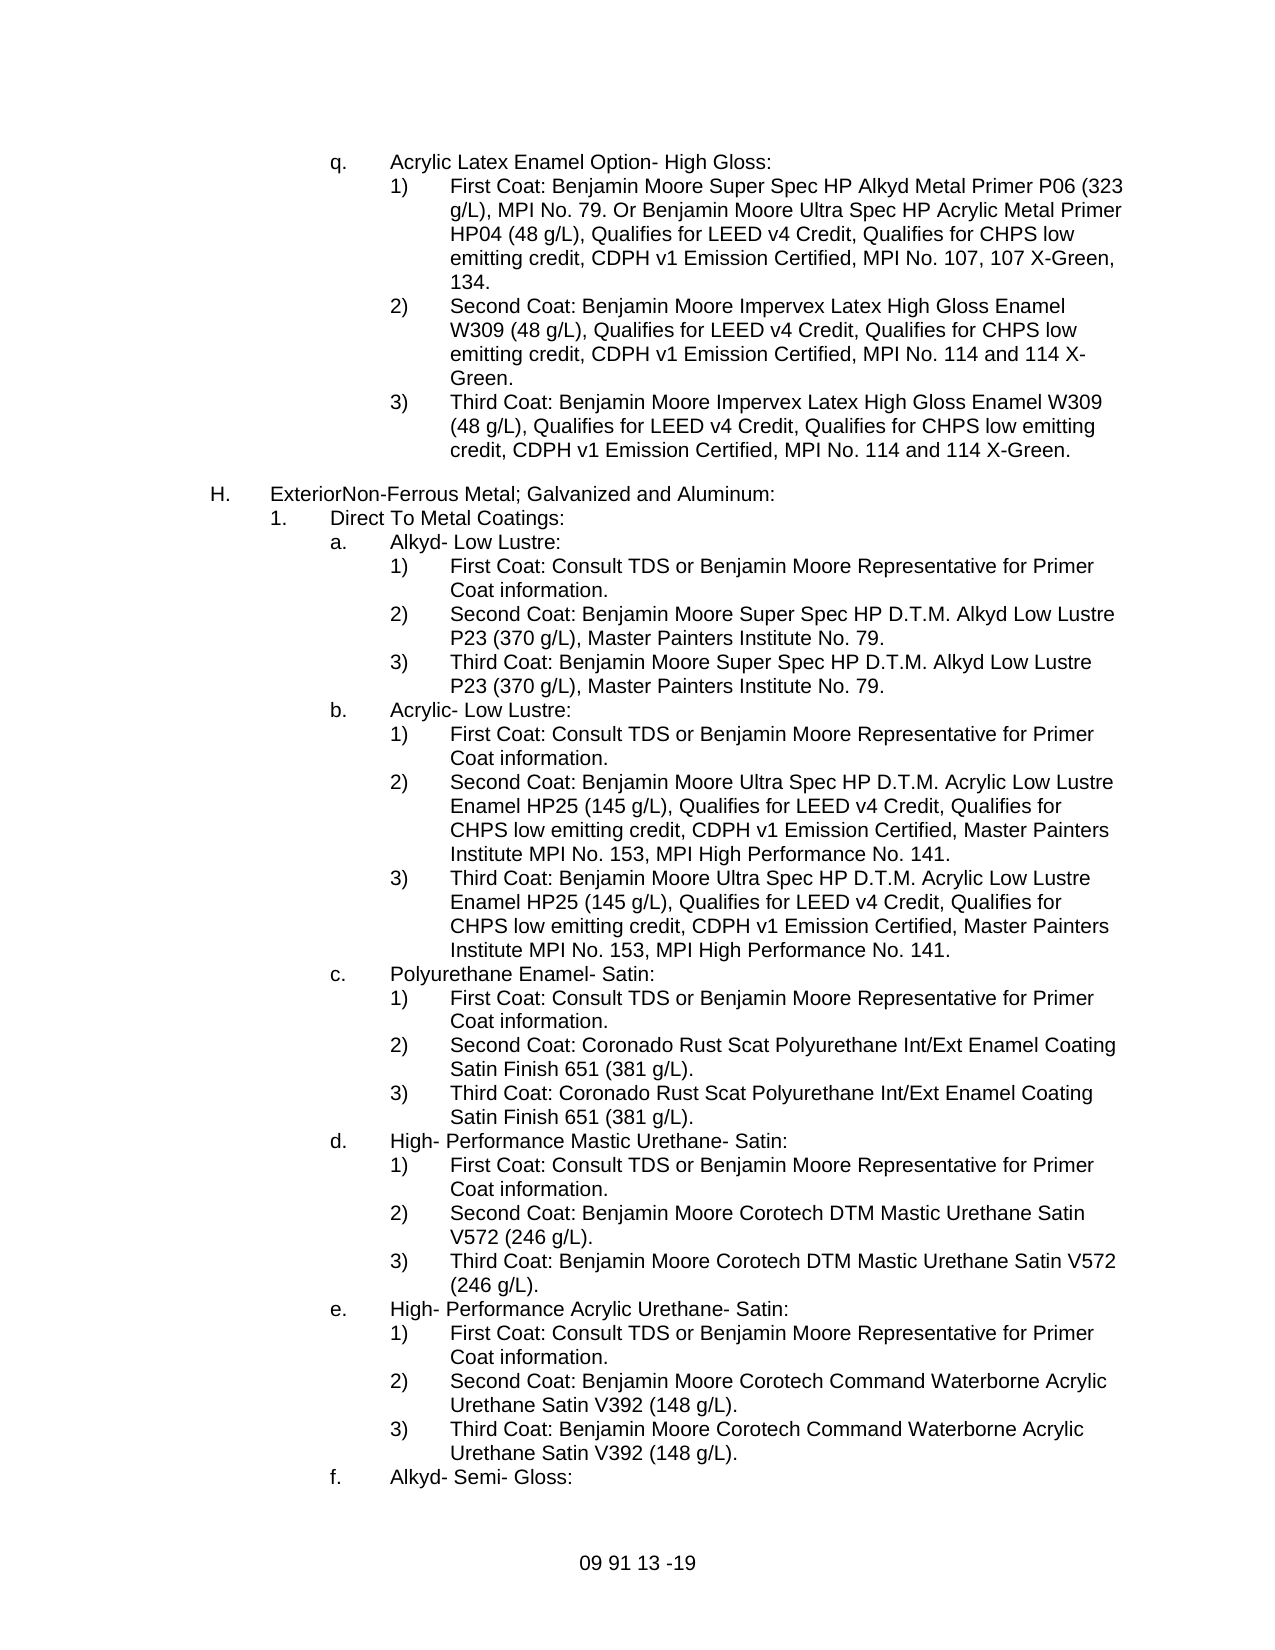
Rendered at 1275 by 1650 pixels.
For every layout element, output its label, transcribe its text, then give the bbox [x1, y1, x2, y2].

list ExteriorNon-Ferrous Metal; Galvanized and Aluminum: [210, 482, 1125, 506]
list First Coat: Consult TDS or Benjamin Moore Representative for Primer Coat information. [390, 554, 1125, 602]
list Third Coat: Benjamin Moore Impervex Latex High Gloss Enamel W309 (48 g/L), Qualifies for LEED v4 Credit, Qualifies for CHPS low emitting credit, CDPH v1 Emission Certified, MPI No. 114 and 114 X-Green. [390, 389, 1125, 461]
list Third Coat: Benjamin Moore Corotech Command Waterborne Acrylic Urethane Satin V392 (148 g/L). [390, 1417, 1125, 1464]
list Second Coat: Benjamin Moore Corotech Command Waterborne Acrylic Urethane Satin V392 (148 g/L). [390, 1369, 1125, 1417]
list First Coat: Consult TDS or Benjamin Moore Representative for Primer Coat information. [390, 985, 1125, 1033]
list First Coat: Consult TDS or Benjamin Moore Representative for Primer Coat information. [390, 1153, 1125, 1201]
list Second Coat: Benjamin Moore Super Spec HP D.T.M. Alkyd Low Lustre P23 (370 g/L), Master Painters Institute No. 79. [390, 602, 1125, 650]
list Second Coat: Coronado Rust Scat Polyurethane Int/Ext Enamel Coating Satin Finish 651 (381 g/L). [390, 1033, 1125, 1081]
list Alkyd- Semi- Gloss: [330, 1464, 1125, 1488]
list First Coat: Consult TDS or Benjamin Moore Representative for Primer Coat information. [390, 722, 1125, 770]
list Acrylic Latex Enamel Option- High Gloss: [330, 150, 1125, 174]
list Third Coat: Coronado Rust Scat Polyurethane Int/Ext Enamel Coating Satin Finish 651 (381 g/L). [390, 1081, 1125, 1129]
list Third Coat: Benjamin Moore Super Spec HP D.T.M. Alkyd Low Lustre P23 (370 g/L), Master Painters Institute No. 79. [390, 650, 1125, 698]
list High- Performance Acrylic Urethane- Satin: [330, 1297, 1125, 1321]
list Second Coat: Benjamin Moore Ultra Spec HP D.T.M. Acrylic Low Lustre Enamel HP25 (145 g/L), Qualifies for LEED v4 Credit, Qualifies for CHPS low emitting credit, CDPH v1 Emission Certified, Master Painters Institute MPI No. 153, MPI High Performance No. 141. [390, 770, 1125, 866]
list Polyurethane Enamel- Satin: [330, 961, 1125, 985]
list Third Coat: Benjamin Moore Ultra Spec HP D.T.M. Acrylic Low Lustre Enamel HP25 (145 g/L), Qualifies for LEED v4 Credit, Qualifies for CHPS low emitting credit, CDPH v1 Emission Certified, Master Painters Institute MPI No. 153, MPI High Performance No. 141. [390, 866, 1125, 961]
list Second Coat: Benjamin Moore Corotech DTM Mastic Urethane Satin V572 (246 g/L). [390, 1201, 1125, 1249]
list Third Coat: Benjamin Moore Corotech DTM Mastic Urethane Satin V572 (246 g/L). [390, 1249, 1125, 1297]
list High- Performance Mastic Urethane- Satin: [330, 1129, 1125, 1153]
list Direct To Metal Coatings: [270, 506, 1125, 530]
list Second Coat: Benjamin Moore Impervex Latex High Gloss Enamel W309 (48 g/L), Qualifies for LEED v4 Credit, Qualifies for CHPS low emitting credit, CDPH v1 Emission Certified, MPI No. 114 and 114 X-Green. [390, 294, 1125, 389]
list Acrylic- Low Lustre: [330, 698, 1125, 722]
list Alkyd- Low Lustre: [330, 530, 1125, 554]
list First Coat: Consult TDS or Benjamin Moore Representative for Primer Coat information. [390, 1321, 1125, 1369]
